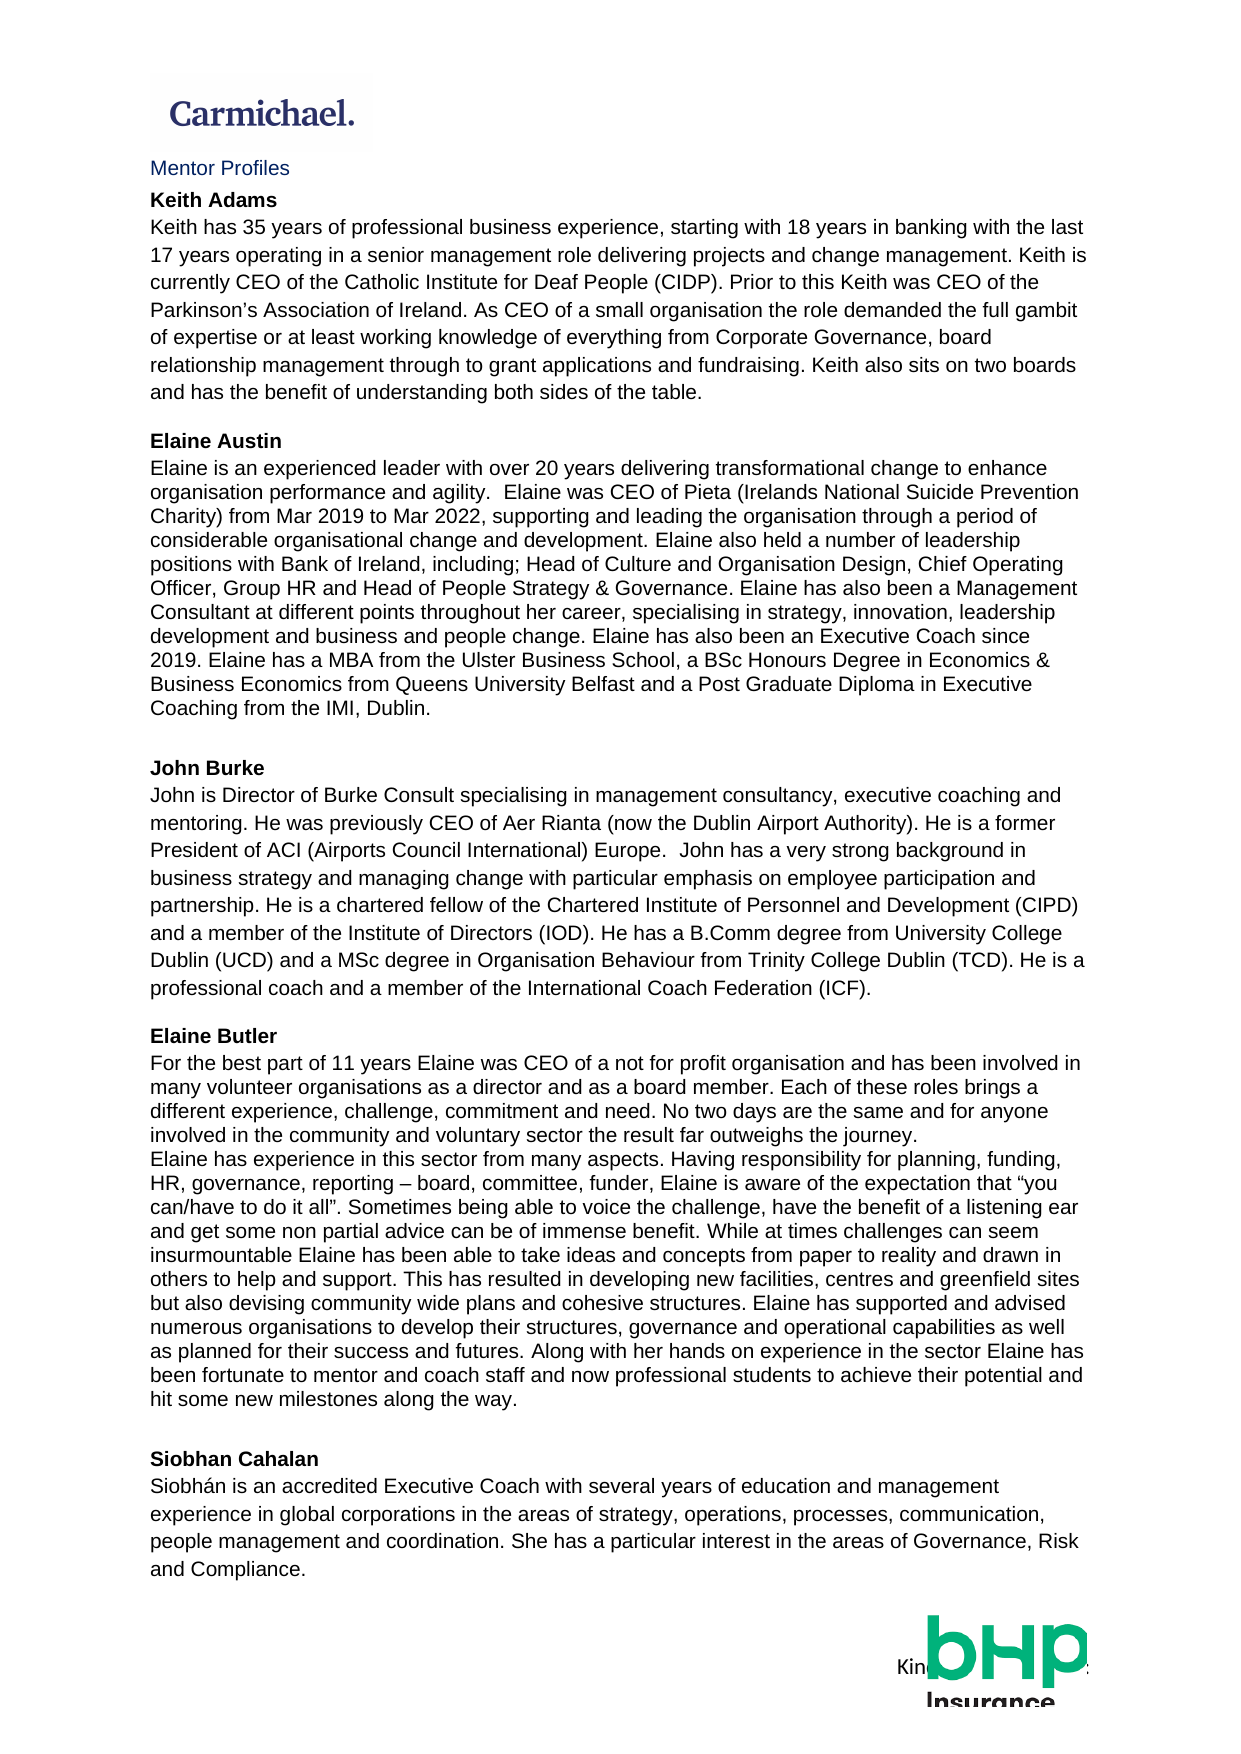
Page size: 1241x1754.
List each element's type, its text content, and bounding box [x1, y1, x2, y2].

text Elaine has experience in this sector from many aspects. Having responsibility for planning, funding, HR, governance, reporting – board, committee, funder, Elaine is aware of the expectation that “you can/have to do it all”. Sometimes being able to voice the challenge, have the benefit of a listening ear and get some non partial advice can be of immense benefit. While at times challenges can seem insurmountable Elaine has been able to take ideas and concepts from paper to reality and drawn in others to help and support. This has resulted in developing new facilities, centres and greenfield sites but also devising community wide plans and cohesive structures. Elaine has supported and advised numerous organisations to develop their structures, governance and operational capabilities as well as planned for their success and futures. Along with her hands on experience in the sector Elaine has been fortunate to mentor and coach staff and now professional students to achieve their potential and hit some new milestones along the way. [150, 1147, 1090, 1411]
subtitle Elaine Butler [150, 1024, 1090, 1048]
text Elaine is an experienced leader with over 20 years delivering transformational change to enhance organisation performance and agility. Elaine was CEO of Pieta (Irelands National Suicide Prevention Charity) from Mar 2019 to Mar 2022, supporting and leading the organisation through a period of considerable organisational change and development. Elaine also held a number of leadership positions with Bank of Ireland, including; Head of Culture and Organisation Design, Chief Operating Officer, Group HR and Head of People Strategy & Governance. Elaine has also been a Management Consultant at different points throughout her career, specialising in strategy, innovation, leadership development and business and people change. Elaine has also been an Executive Coach since 2019. Elaine has a MBA from the Ulster Business School, a BSc Honours Degree in Economics & Business Economics from Queens University Belfast and a Post Graduate Diploma in Executive Coaching from the IMI, Dublin. [150, 456, 1090, 719]
subtitle Keith Adams [150, 188, 1090, 212]
text Siobhán is an accredited Executive Coach with several years of education and management experience in global corporations in the areas of strategy, operations, processes, communication, people management and coordination. She has a particular interest in the areas of Governance, Risk and Compliance. [150, 1474, 1090, 1580]
subtitle Mentor Profiles [150, 156, 1090, 180]
subtitle Siobhan Cahalan [150, 1446, 1090, 1470]
text John is Director of Burke Consult specialising in management consultancy, executive coaching and mentoring. He was previously CEO of Aer Rianta (now the Dublin Airport Authority). He is a former President of ACI (Airports Council International) Europe. John has a very strong background in business strategy and managing change with particular emphasis on employee participation and partnership. He is a chartered fellow of the Chartered Institute of Personnel and Development (CIPD) and a member of the Institute of Directors (IOD). He has a B.Comm degree from University College Dublin (UCD) and a MSc degree in Organisation Behaviour from Trinity College Dublin (TCD). He is a professional coach and a member of the International Coach Federation (ICF). [150, 783, 1090, 999]
text For the best part of 11 years Elaine was CEO of a not for profit organisation and has been involved in many volunteer organisations as a director and as a board member. Each of these roles brings a different experience, challenge, commitment and need. No two days are the same and for anyone involved in the community and voluntary sector the result far outweighs the journey. [150, 1051, 1090, 1147]
subtitle John Burke [150, 755, 1090, 779]
text Keith has 35 years of professional business experience, starting with 18 years in banking with the last 17 years operating in a senior management role delivering projects and change management. Keith is currently CEO of the Catholic Institute for Deaf People (CIDP). Prior to this Keith was CEO of the Parkinson’s Association of Ireland. As CEO of a small organisation the role demanded the full gambit of expertise or at least working knowledge of everything from Corporate Governance, board relationship management through to grant applications and fundraising. Keith also sits on two boards and has the benefit of understanding both sides of the table. [150, 215, 1090, 404]
picture [150, 73, 374, 152]
picture [927, 1615, 1087, 1707]
subtitle Elaine Austin [150, 428, 1090, 452]
